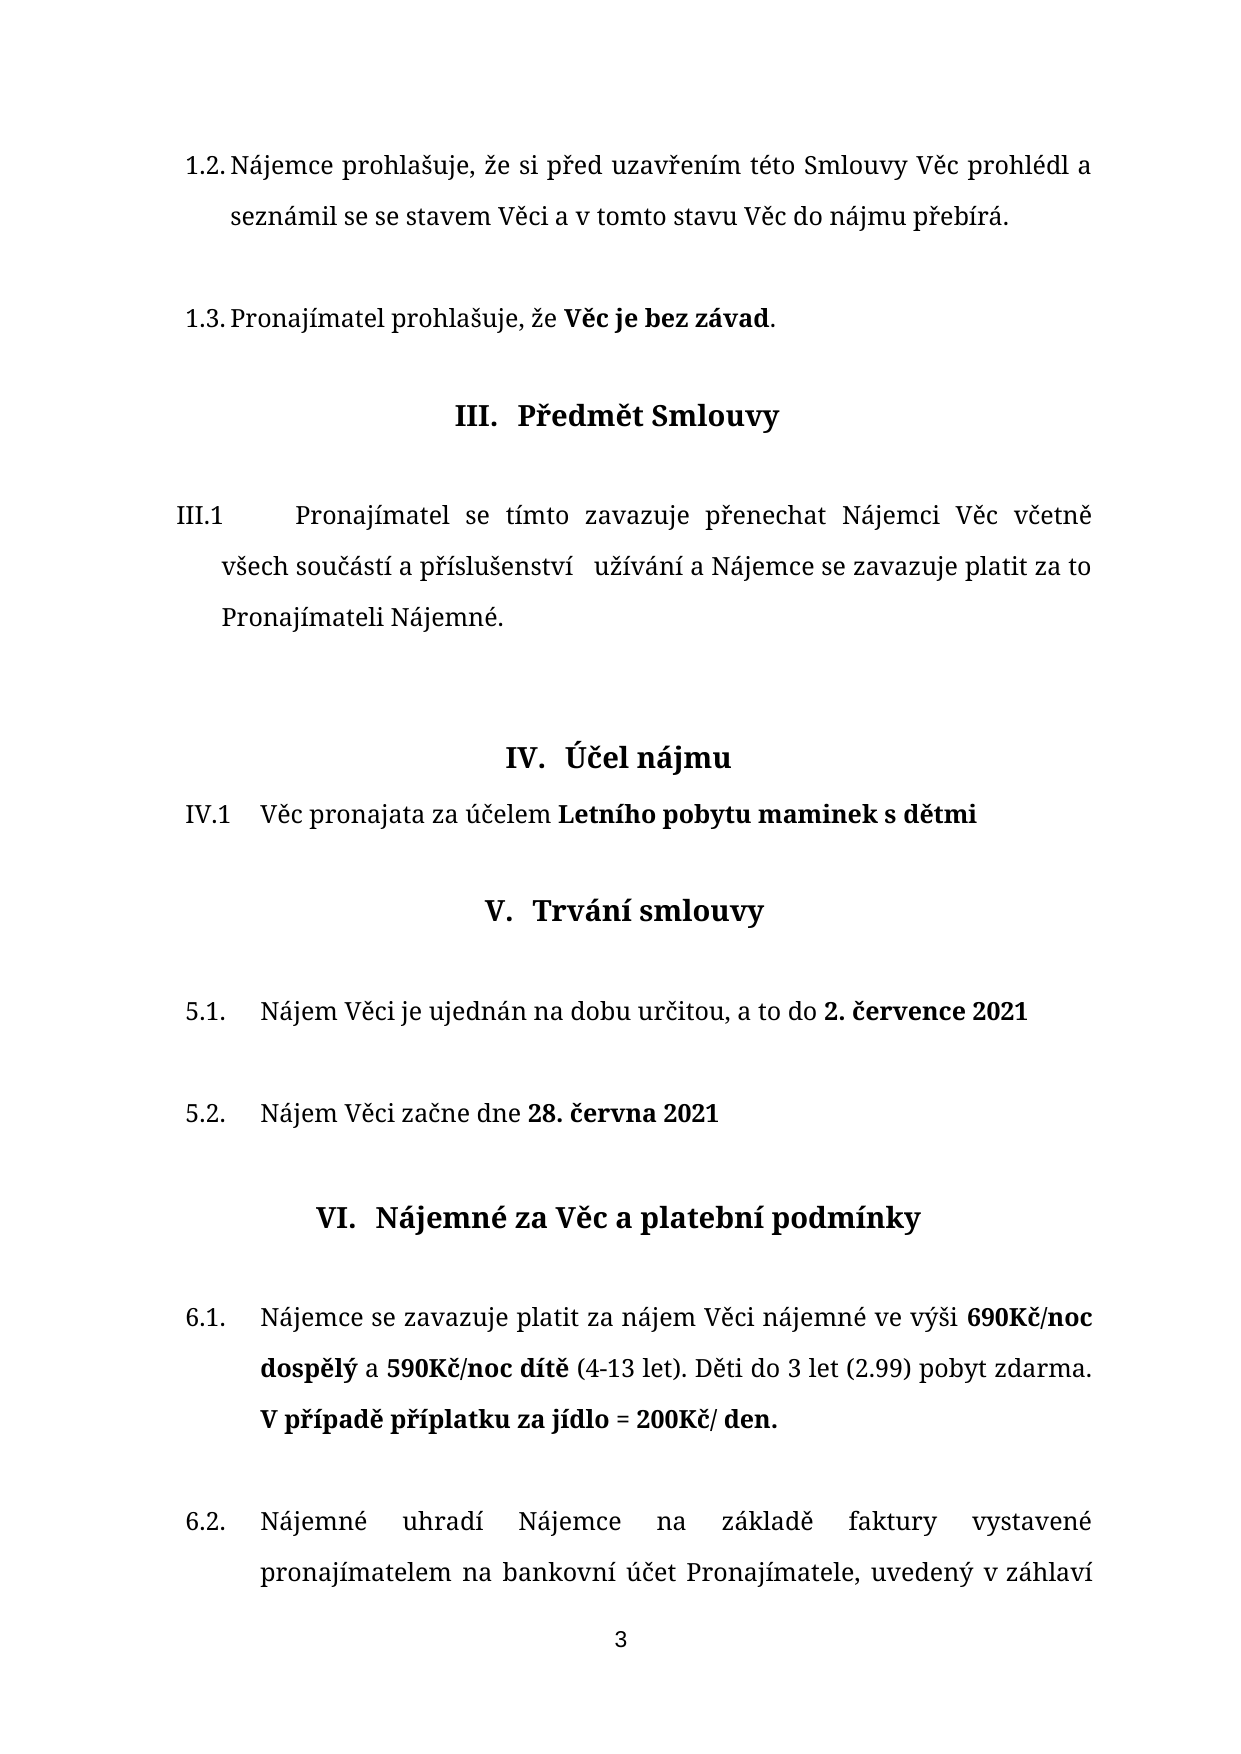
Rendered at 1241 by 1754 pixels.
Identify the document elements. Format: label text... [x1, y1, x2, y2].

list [185, 1504, 1093, 1589]
list Pronajímatel se tímto zavazuje přenechat Nájemci Věc včetně všech součástí a příslušenství užívání a Nájemce se zavazuje platit za to Pronajímateli Nájemné. [176, 497, 1093, 634]
list Věc pronajata za účelem Letního pobytu maminek s dětmi [185, 796, 1093, 830]
list Účel nájmu [185, 737, 1093, 777]
list Nájemce prohlašuje, že si před uzavřením této Smlouvy Věc prohlédl a seznámil se se stavem Věci a v tomto stavu Věc do nájmu přebírá. [185, 148, 1093, 233]
list Předmět Smlouvy [185, 395, 1093, 434]
list Trvání smlouvy [185, 891, 1093, 930]
list Pronajímatel prohlašuje, že Věc je bez závad. [185, 301, 1093, 335]
list Nájemce se zavazuje platit za nájem Věci nájemné ve výši 690Kč/noc dospělý a 590Kč/noc dítě (4-13 let). Děti do 3 let (2.99) pobyt zdarma. V případě příplatku za jídlo = 200Kč/ den. [185, 1300, 1093, 1436]
list Nájem Věci je ujednán na dobu určitou, a to do 2. července 2021 [185, 993, 1093, 1027]
list Nájemné za Věc a platební podmínky [185, 1197, 1093, 1237]
list Nájem Věci začne dne 28. června 2021 [185, 1095, 1093, 1129]
